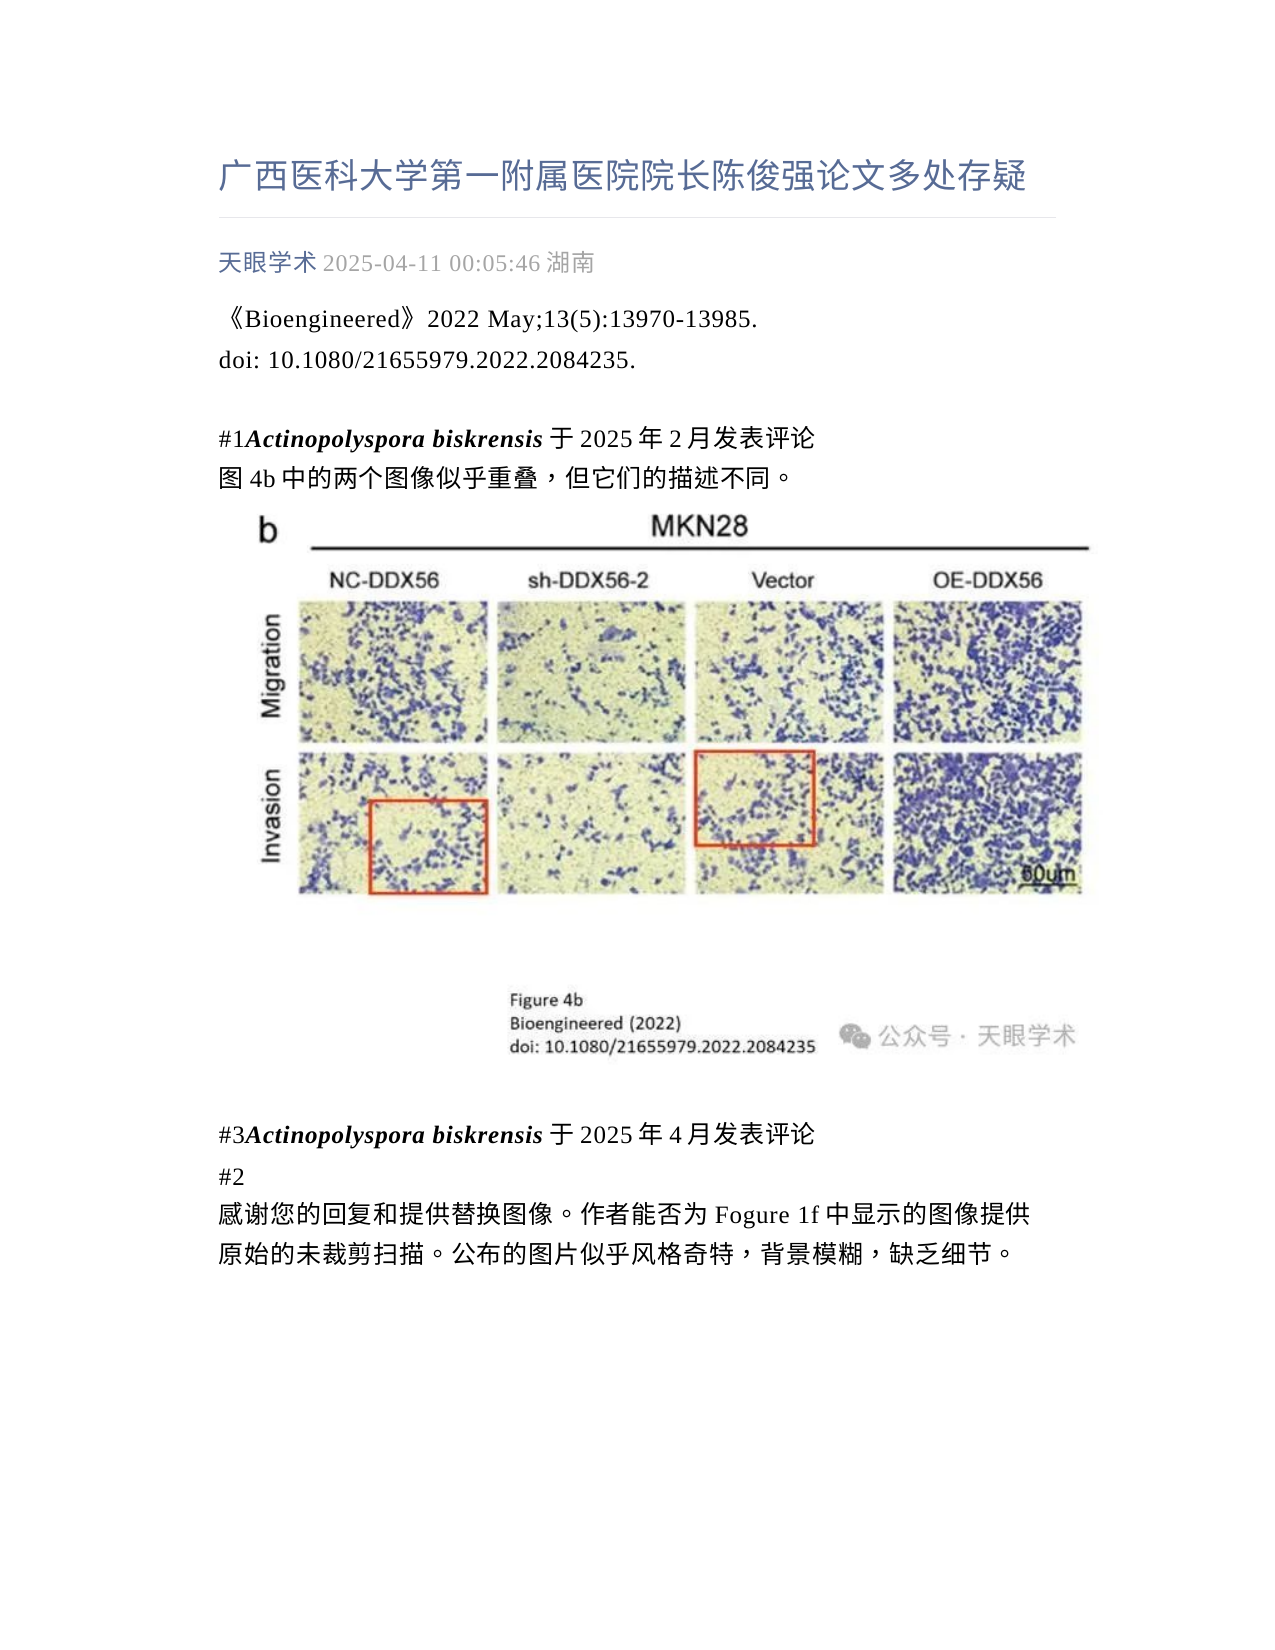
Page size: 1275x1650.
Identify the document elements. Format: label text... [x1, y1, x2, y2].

title 广西医科大学第一附属医院院长陈俊强论文多处存疑 [219, 150, 1056, 217]
picture [237, 494, 1104, 1071]
text 《Bioengineered》2022 May;13(5):13970-13985. [219, 294, 1056, 334]
text 图4b中的两个图像似乎重叠，但它们的描述不同。 [219, 454, 1056, 494]
text doi: 10.1080/21655979.2022.2084235. [219, 334, 1056, 374]
list 天眼学术2025-04-11 00:05:46湖南 [219, 239, 1056, 279]
text #1Actinopolyspora biskrensis于2025年2月发表评论 [219, 414, 1056, 454]
text #2 [219, 1151, 1056, 1191]
text 感谢您的回复和提供替换图像。作者能否为Fogure 1f中显示的图像提供原始的未裁剪扫描。公布的图片似乎风格奇特，背景模糊，缺乏细节。 [219, 1191, 1056, 1271]
text #3Actinopolyspora biskrensis于2025年4月发表评论 [219, 1111, 1056, 1151]
